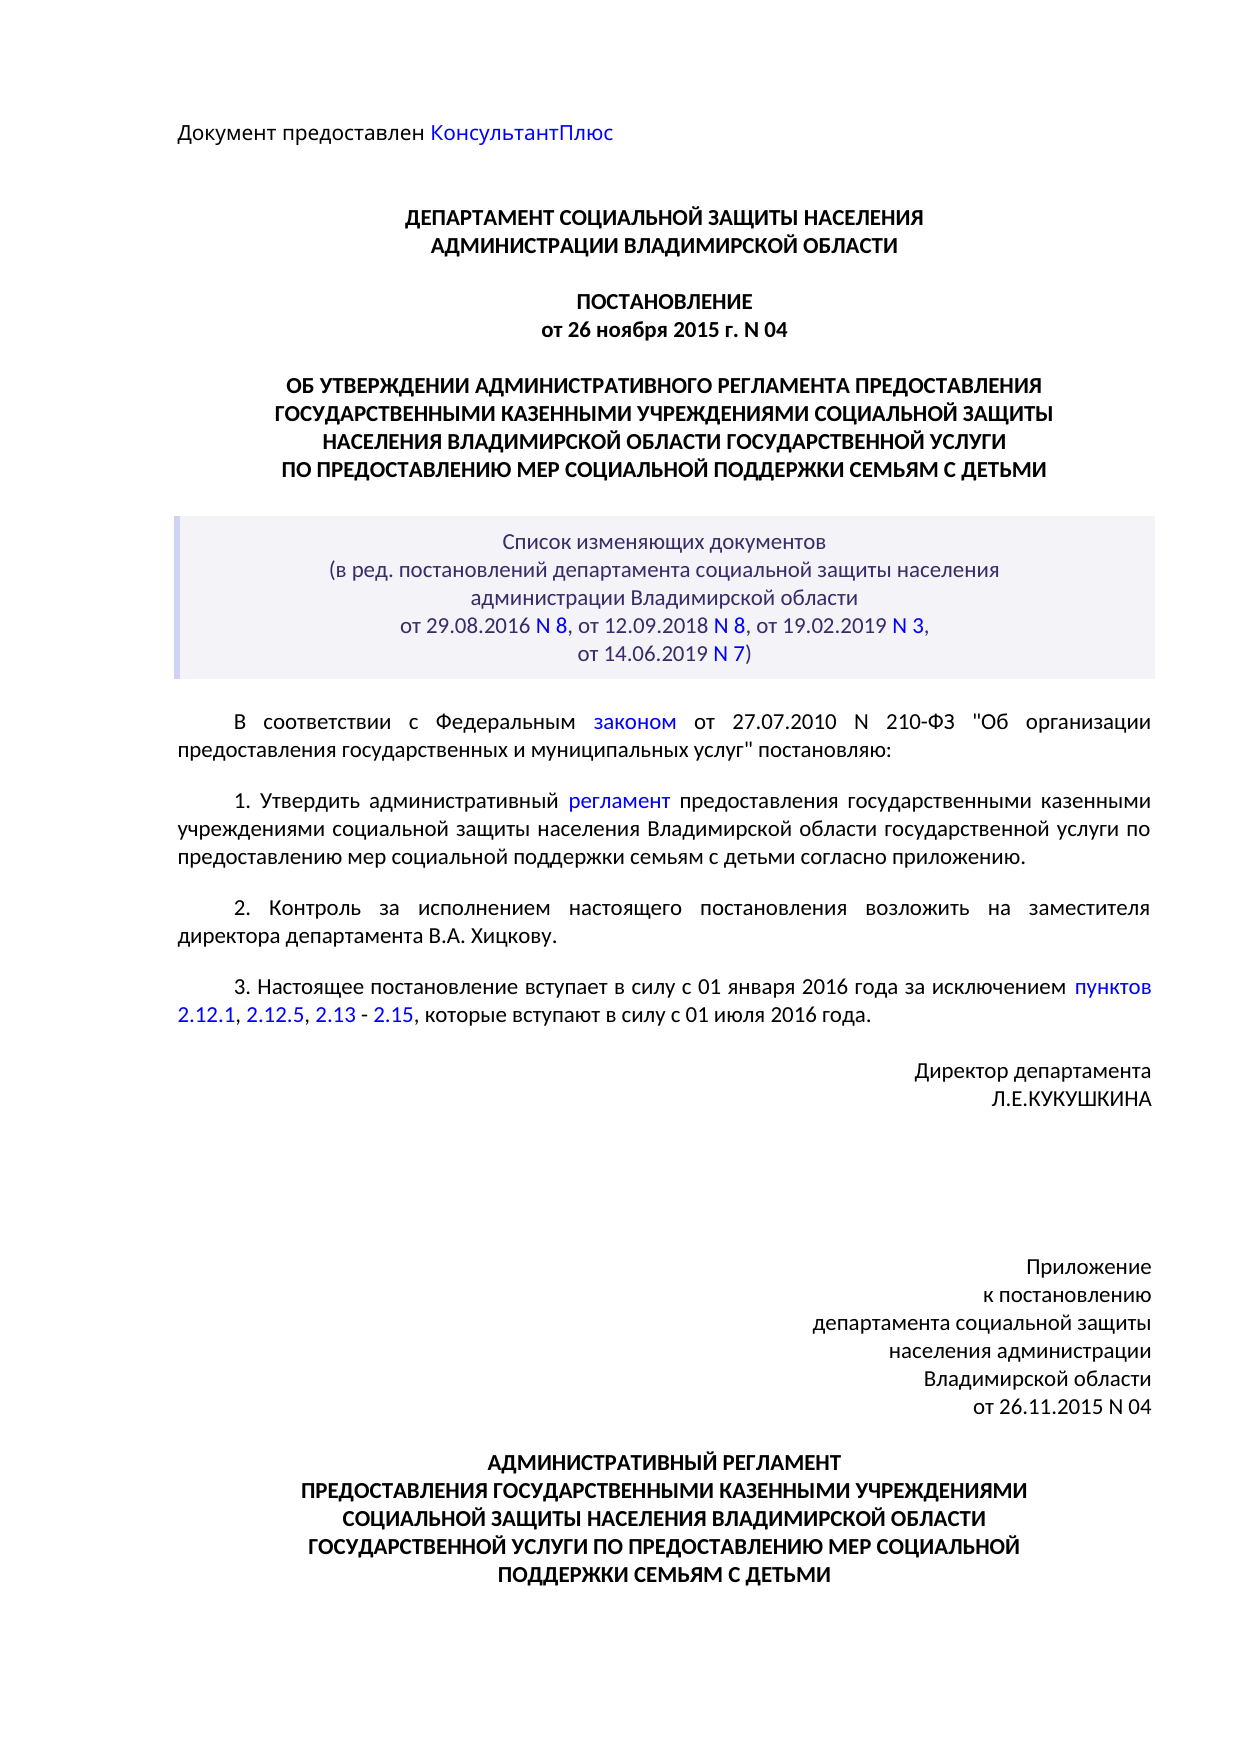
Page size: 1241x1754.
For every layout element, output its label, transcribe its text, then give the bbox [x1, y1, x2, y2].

title НАСЕЛЕНИЯ ВЛАДИМИРСКОЙ ОБЛАСТИ ГОСУДАРСТВЕННОЙ УСЛУГИ [177, 427, 1152, 455]
title АДМИНИСТРАТИВНЫЙ РЕГЛАМЕНТ [177, 1448, 1152, 1476]
text Директор департамента [177, 1056, 1152, 1084]
text Владимирской области [177, 1364, 1152, 1392]
text департамента социальной защиты [177, 1308, 1152, 1336]
title СОЦИАЛЬНОЙ ЗАЩИТЫ НАСЕЛЕНИЯ ВЛАДИМИРСКОЙ ОБЛАСТИ [177, 1504, 1152, 1532]
table_header Список изменяющих документов (в ред. постановлений департамента социальной защиты населения администрации Владимирской области от 29.08.2016 N 8, от 12.09.2018 N 8, от 19.02.2019 N 3, от 14.06.2019 N 7) [180, 516, 1149, 679]
text 2. Контроль за исполнением настоящего постановления возложить на заместителя директора департамента В.А. Хицкову. [177, 893, 1152, 949]
title ГОСУДАРСТВЕННЫМИ КАЗЕННЫМИ УЧРЕЖДЕНИЯМИ СОЦИАЛЬНОЙ ЗАЩИТЫ [177, 399, 1152, 427]
text 1. Утвердить административный регламент предоставления государственными казенными учреждениями социальной защиты населения Владимирской области государственной услуги по предоставлению мер социальной поддержки семьям с детьми согласно приложению. [177, 786, 1152, 870]
title ПОСТАНОВЛЕНИЕ [177, 287, 1152, 315]
text Приложение [177, 1252, 1152, 1280]
title ПО ПРЕДОСТАВЛЕНИЮ МЕР СОЦИАЛЬНОЙ ПОДДЕРЖКИ СЕМЬЯМ С ДЕТЬМИ [177, 455, 1152, 483]
title ГОСУДАРСТВЕННОЙ УСЛУГИ ПО ПРЕДОСТАВЛЕНИЮ МЕР СОЦИАЛЬНОЙ [177, 1532, 1152, 1561]
text Л.Е.КУКУШКИНА [177, 1084, 1152, 1112]
text В соответствии с Федеральным законом от 27.07.2010 N 210-ФЗ "Об организации предоставления государственных и муниципальных услуг" постановляю: [177, 707, 1152, 763]
title ПРЕДОСТАВЛЕНИЯ ГОСУДАРСТВЕННЫМИ КАЗЕННЫМИ УЧРЕЖДЕНИЯМИ [177, 1476, 1152, 1504]
title Документ предоставлен КонсультантПлюс [177, 118, 1152, 175]
title ОБ УТВЕРЖДЕНИИ АДМИНИСТРАТИВНОГО РЕГЛАМЕНТА ПРЕДОСТАВЛЕНИЯ [177, 371, 1152, 399]
title ДЕПАРТАМЕНТ СОЦИАЛЬНОЙ ЗАЩИТЫ НАСЕЛЕНИЯ [177, 203, 1152, 231]
text от 26.11.2015 N 04 [177, 1392, 1152, 1420]
text 3. Настоящее постановление вступает в силу с 01 января 2016 года за исключением пунктов 2.12.1, 2.12.5, 2.13 - 2.15, которые вступают в силу с 01 июля 2016 года. [177, 972, 1152, 1028]
title ПОДДЕРЖКИ СЕМЬЯМ С ДЕТЬМИ [177, 1561, 1152, 1588]
title АДМИНИСТРАЦИИ ВЛАДИМИРСКОЙ ОБЛАСТИ [177, 231, 1152, 259]
text к постановлению [177, 1280, 1152, 1308]
title от 26 ноября 2015 г. N 04 [177, 315, 1152, 343]
text населения администрации [177, 1336, 1152, 1364]
